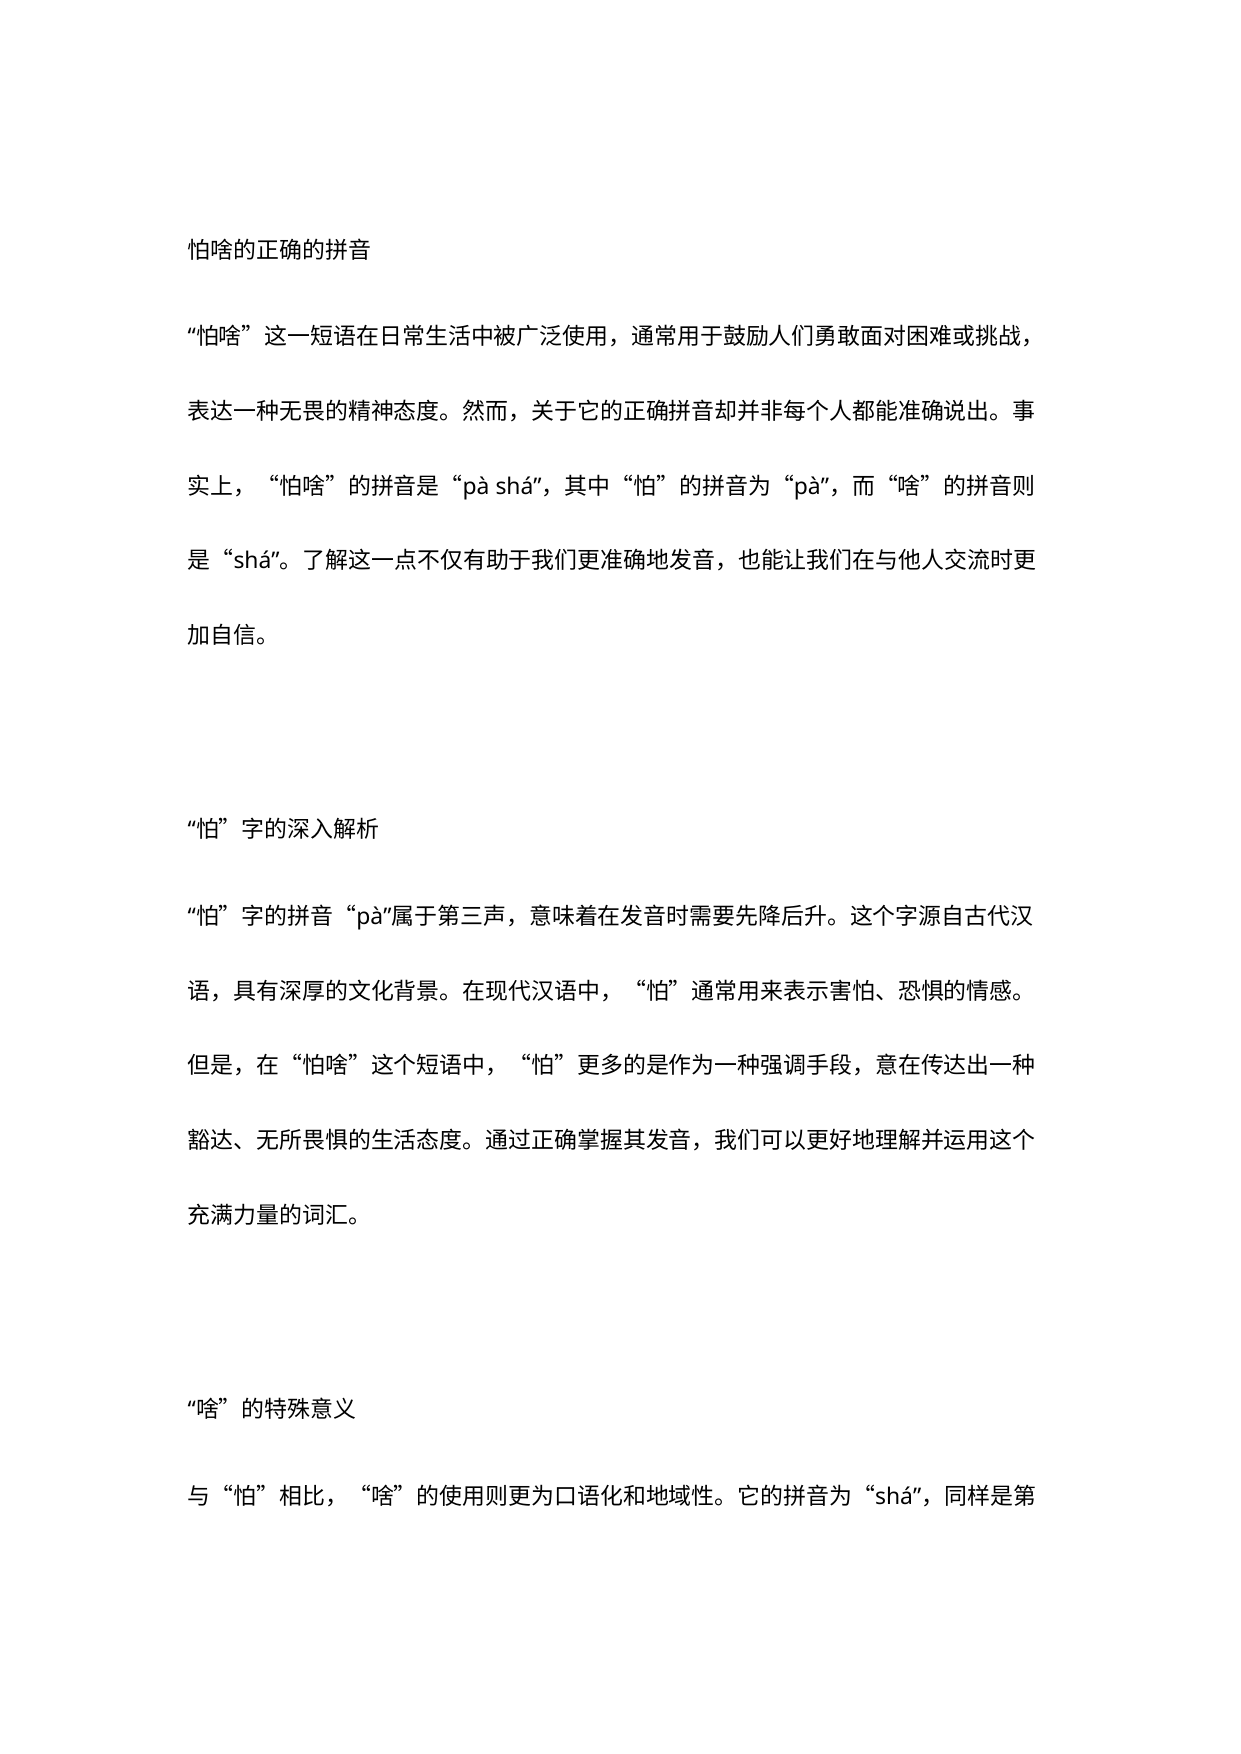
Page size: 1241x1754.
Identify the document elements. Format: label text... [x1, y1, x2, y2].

text “怕”字的拼音“pà”属于第三声，意味着在发音时需要先降后升。这个字源自古代汉语，具有深厚的文化背景。在现代汉语中，“怕”通常用来表示害怕、恐惧的情感。但是，在“怕啥”这个短语中，“怕”更多的是作为一种强调手段，意在传达出一种豁达、无所畏惧的生活态度。通过正确掌握其发音，我们可以更好地理解并运用这个充满力量的词汇。 [187, 882, 1053, 1246]
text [187, 1462, 1053, 1527]
text “怕”字的深入解析 [187, 795, 1053, 860]
text “啥”的特殊意义 [187, 1375, 1053, 1440]
text “怕啥”这一短语在日常生活中被广泛使用，通常用于鼓励人们勇敢面对困难或挑战，表达一种无畏的精神态度。然而，关于它的正确拼音却并非每个人都能准确说出。事实上，“怕啥”的拼音是“pà shá”，其中“怕”的拼音为“pà”，而“啥”的拼音则是“shá”。了解这一点不仅有助于我们更准确地发音，也能让我们在与他人交流时更加自信。 [187, 302, 1053, 666]
text 怕啥的正确的拼音 [187, 216, 1053, 281]
